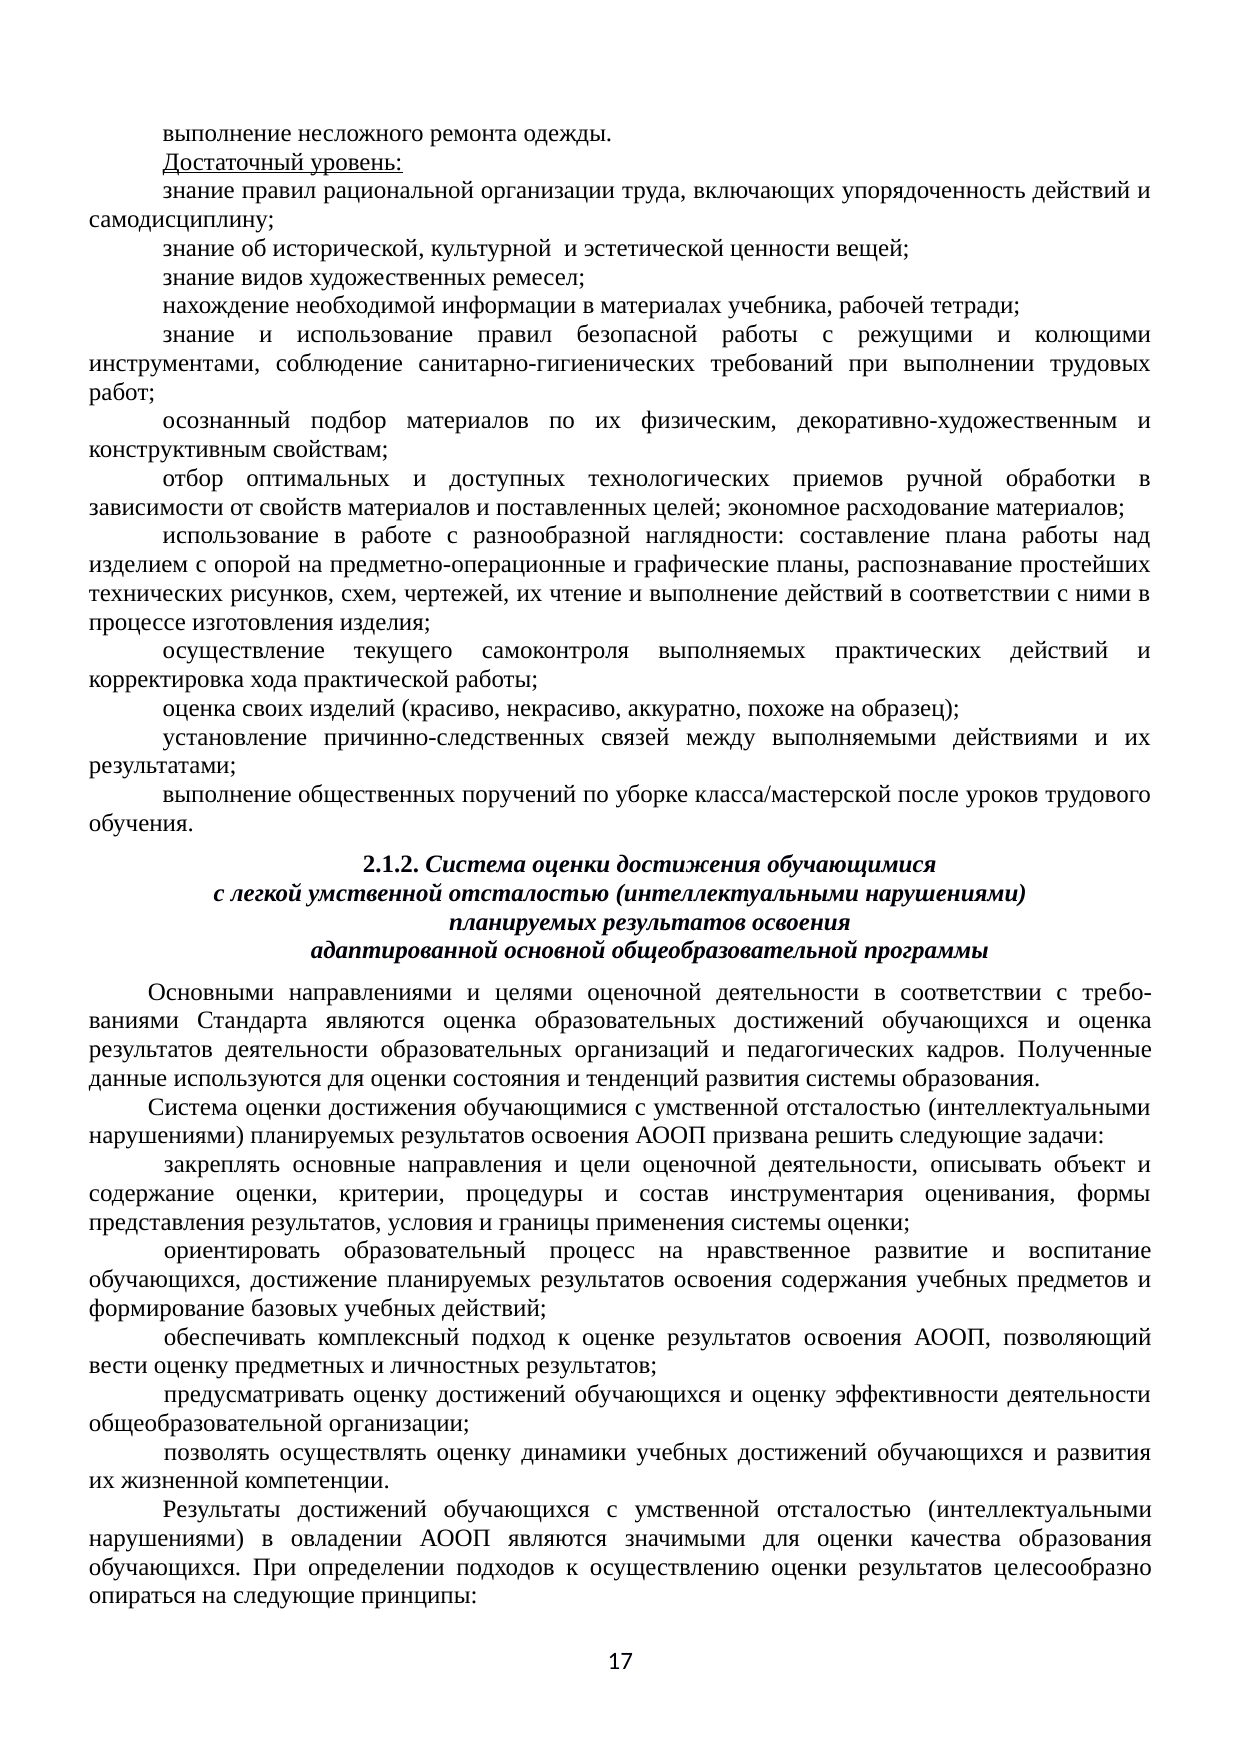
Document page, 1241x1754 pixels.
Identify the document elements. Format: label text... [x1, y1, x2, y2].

text обеспечивать комплексный подход к оценке результатов освоения АООП, позволяющий вести оценку предметных и личностных результатов; [89, 1322, 1152, 1379]
list Достаточный уровень: [89, 147, 1152, 176]
list использование в работе с разнообразной наглядности: составление плана работы над изделием с опорой на предметно-операционные и графические планы, распознавание простейших технических рисунков, схем, чертежей, их чтение и выполнение действий в соответствии с ними в процессе изготовления изделия; [89, 521, 1152, 636]
list оценка своих изделий (красиво, некрасиво, аккуратно, похоже на образец); [89, 693, 1152, 722]
text с легкой умственной отсталостью (интеллектуальными нарушениями) [89, 878, 1152, 907]
list знание и использование правил безопасной работы с режущими и колющими инструментами, соблюдение санитарно-гигиенических требований при выполнении трудовых работ; [89, 319, 1152, 406]
text закреплять основные направления и цели оценочной деятельности, описывать объект и содержание оценки, критерии, процедуры и состав инструментария оценивания, формы представления результатов, условия и границы применения системы оценки; [89, 1149, 1152, 1236]
text ориентировать образовательный процесс на нравственное развитие и воспитание обучающихся, достижение планируемых результатов освоения содержания учебных предметов и формирование базовых учебных действий; [89, 1236, 1152, 1322]
text Система оценки достижения обучающимися с умственной отсталостью (интеллектуальными нарушениями) планируемых результатов освоения АООП призвана решить следующие задачи: [89, 1092, 1152, 1149]
list выполнение несложного ремонта одежды. [89, 118, 1152, 147]
list отбор оптимальных и доступных технологических приемов ручной обработки в зависимости от свойств материалов и поставленных целей; экономное расходование материалов; [89, 463, 1152, 521]
list нахождение необходимой информации в материалах учебника, рабочей тетради; [89, 291, 1152, 319]
list знание об исторической, культурной и эстетической ценности вещей; [89, 233, 1152, 262]
text планируемых результатов освоения [89, 907, 1152, 936]
list осуществление текущего самоконтроля выполняемых практических действий и корректировка хода практической работы; [89, 636, 1152, 693]
text Основными направлениями и целями оценочной деятельности в соответствии с требованиями Стандарта являются оценка образовательных достижений обучающихся и оценка результатов деятельности образовательных организаций и педагогических кадров. Полученные данные используются для оценки состояния и тенденций развития системы образования. [89, 977, 1152, 1092]
list знание видов художественных ремесел; [89, 262, 1152, 291]
list знание правил рациональной организации труда, включающих упорядоченность действий и самодисциплину; [89, 176, 1152, 233]
list установление причинно-следственных связей между выполняемыми действиями и их результатами; [89, 722, 1152, 779]
text предусматривать оценку достижений обучающихся и оценку эффективности деятельности общеобразовательной организации; [89, 1379, 1152, 1437]
text позволять осуществлять оценку динамики учебных достижений обучающихся и развития их жизненной компетенции. [89, 1437, 1152, 1494]
text 2.1.2. Система оценки достижения обучающимися [89, 849, 1152, 878]
list выполнение общественных поручений по уборке класса/мастерской после уроков трудового обучения. [89, 779, 1152, 837]
list осознанный подбор материалов по их физическим, декоративно-художественным и конструктивным свойствам; [89, 406, 1152, 463]
text адаптированной основной общеобразовательной программы [89, 936, 1152, 964]
text Результаты достижений обучающихся с умственной отсталостью (интеллектуальными нарушениями) в овладении АООП являются значимыми для оценки качества образования обучающихся. При определении подходов к осуществлению оценки результатов целесообразно опираться на следующие принципы: [89, 1494, 1152, 1609]
